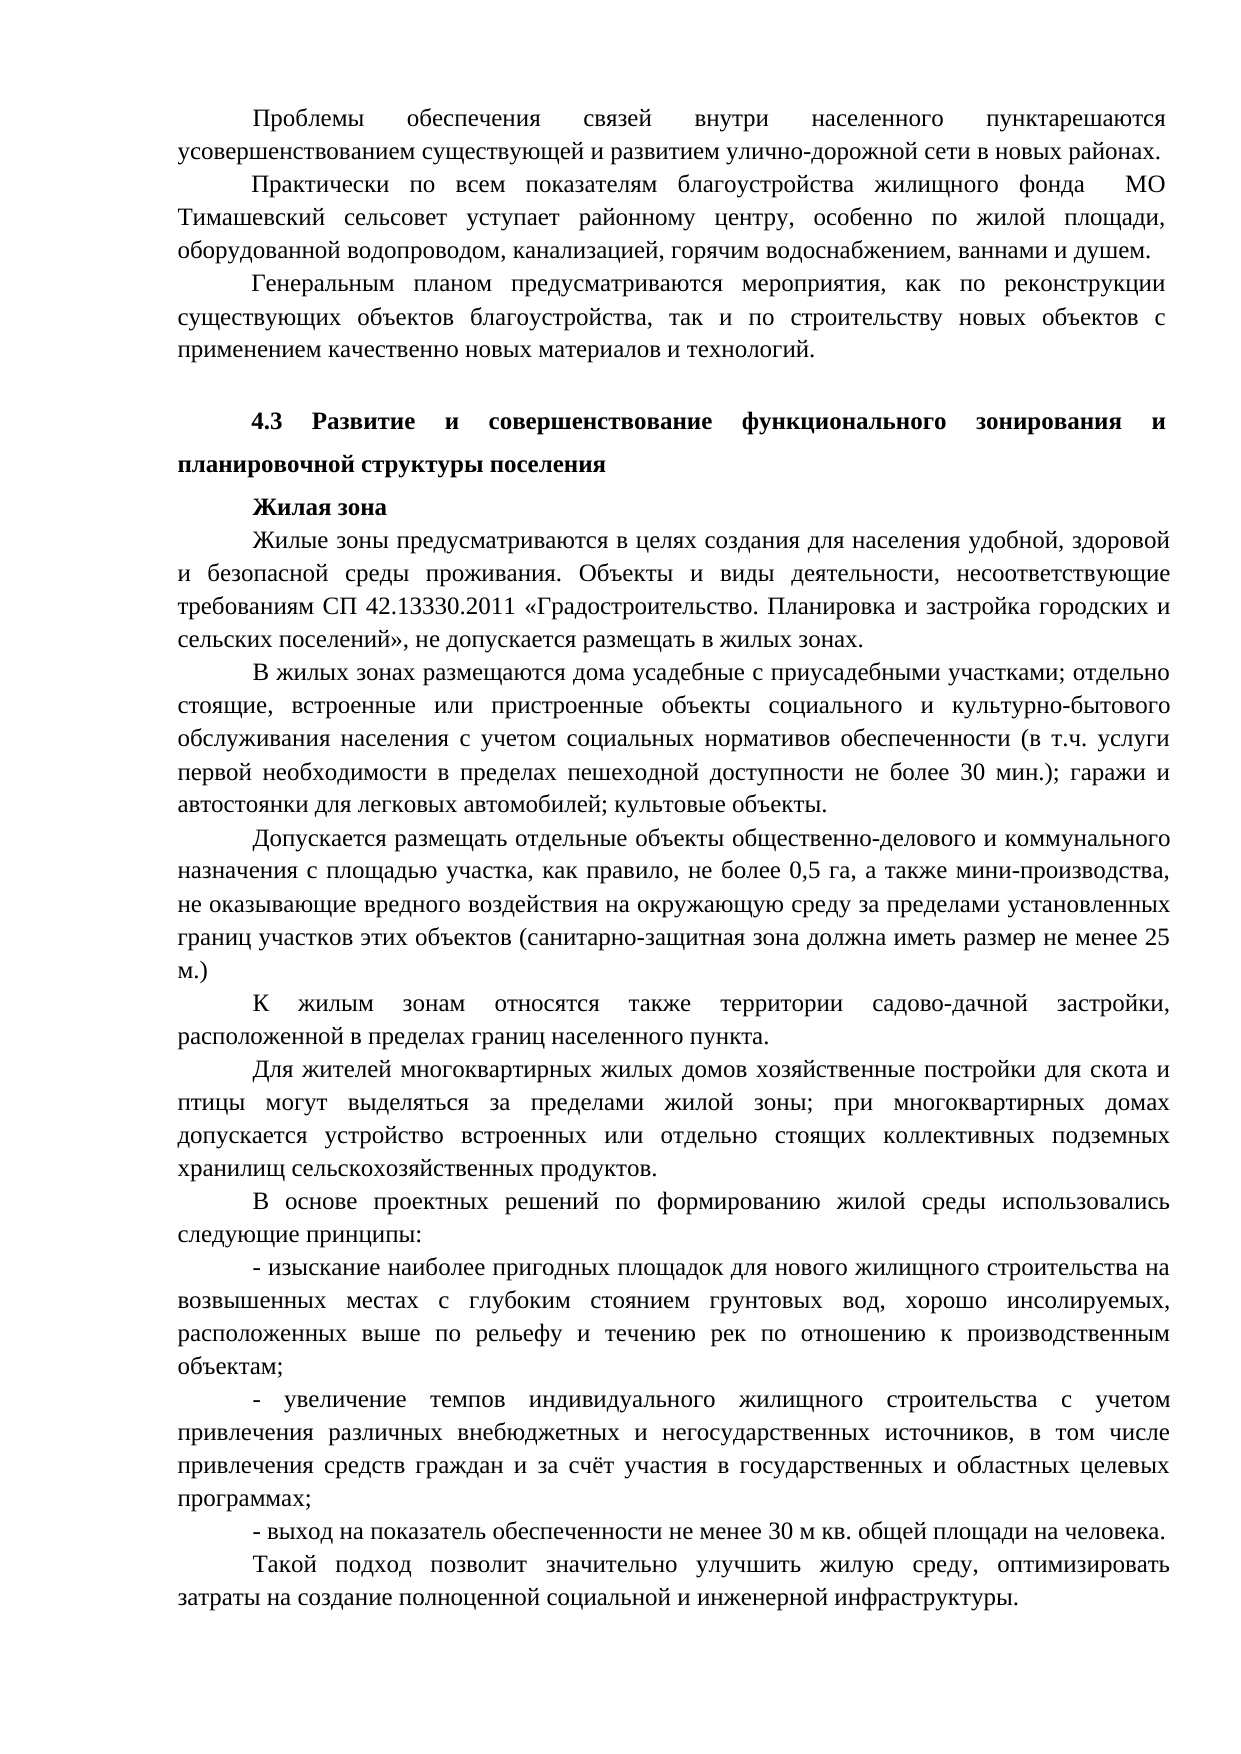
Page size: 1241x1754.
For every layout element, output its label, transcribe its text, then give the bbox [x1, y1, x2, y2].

text Генеральным планом предусматриваются мероприятия, как по реконструкции существующих объектов благоустройства, так и по строительству новых объектов с применением качественно новых материалов и технологий. [177, 268, 1166, 363]
text Такой подход позволит значительно улучшить жилую среду, оптимизировать затраты на создание полноценной социальной и инженерной инфраструктуры. [177, 1549, 1171, 1611]
text В основе проектных решений по формированию жилой среды использовались следующие принципы: [177, 1186, 1171, 1248]
text Допускается размещать отдельные объекты общественно-делового и коммунального назначения с площадью участка, как правило, не более 0,5 га, а также мини-производства, не оказывающие вредного воздействия на окружающую среду за пределами установленных границ участков этих объектов (санитарно-защитная зона должна иметь размер не менее 25 м.) [177, 823, 1171, 983]
text Проблемы обеспечения связей внутри населенного пунктарешаются усовершенствованием существующей и развитием улично-дорожной сети в новых районах. [177, 103, 1166, 165]
text - увеличение темпов индивидуального жилищного строительства с учетом привлечения различных внебюджетных и негосударственных источников, в том числе привлечения средств граждан и за счёт участия в государственных и областных целевых программах; [177, 1384, 1171, 1512]
text - выход на показатель обеспеченности не менее 30 м кв. общей площади на человека. [177, 1516, 1171, 1545]
text Жилые зоны предусматриваются в целях создания для населения удобной, здоровой и безопасной среды проживания. Объекты и виды деятельности, несоответствующие требованиям СП 42.13330.2011 «Градостроительство. Планировка и застройка городских и сельских поселений», не допускается размещать в жилых зонах. [177, 525, 1171, 653]
text Для жителей многоквартирных жилых домов хозяйственные постройки для скота и птицы могут выделяться за пределами жилой зоны; при многоквартирных домах допускается устройство встроенных или отдельно стоящих коллективных подземных хранилищ сельскохозяйственных продуктов. [177, 1054, 1171, 1182]
text 4.3 Развитие и совершенствование функционального зонирования и планировочной структуры поселения [177, 406, 1166, 478]
text - изыскание наиболее пригодных площадок для нового жилищного строительства на возвышенных местах с глубоким стоянием грунтовых вод, хорошо инсолируемых, расположенных выше по рельефу и течению рек по отношению к производственным объектам; [177, 1252, 1171, 1380]
text Жилая зона [177, 492, 1171, 521]
text Практически по всем показателям благоустройства жилищного фонда МО Тимашевский сельсовет уступает районному центру, особенно по жилой площади, оборудованной водопроводом, канализацией, горячим водоснабжением, ваннами и душем. [177, 169, 1166, 264]
text В жилых зонах размещаются дома усадебные с приусадебными участками; отдельно стоящие, встроенные или пристроенные объекты социального и культурно-бытового обслуживания населения с учетом социальных нормативов обеспеченности (в т.ч. услуги первой необходимости в пределах пешеходной доступности не более 30 мин.); гаражи и автостоянки для легковых автомобилей; культовые объекты. [177, 657, 1171, 818]
text К жилым зонам относятся также территории садово-дачной застройки, расположенной в пределах границ населенного пункта. [177, 988, 1171, 1049]
